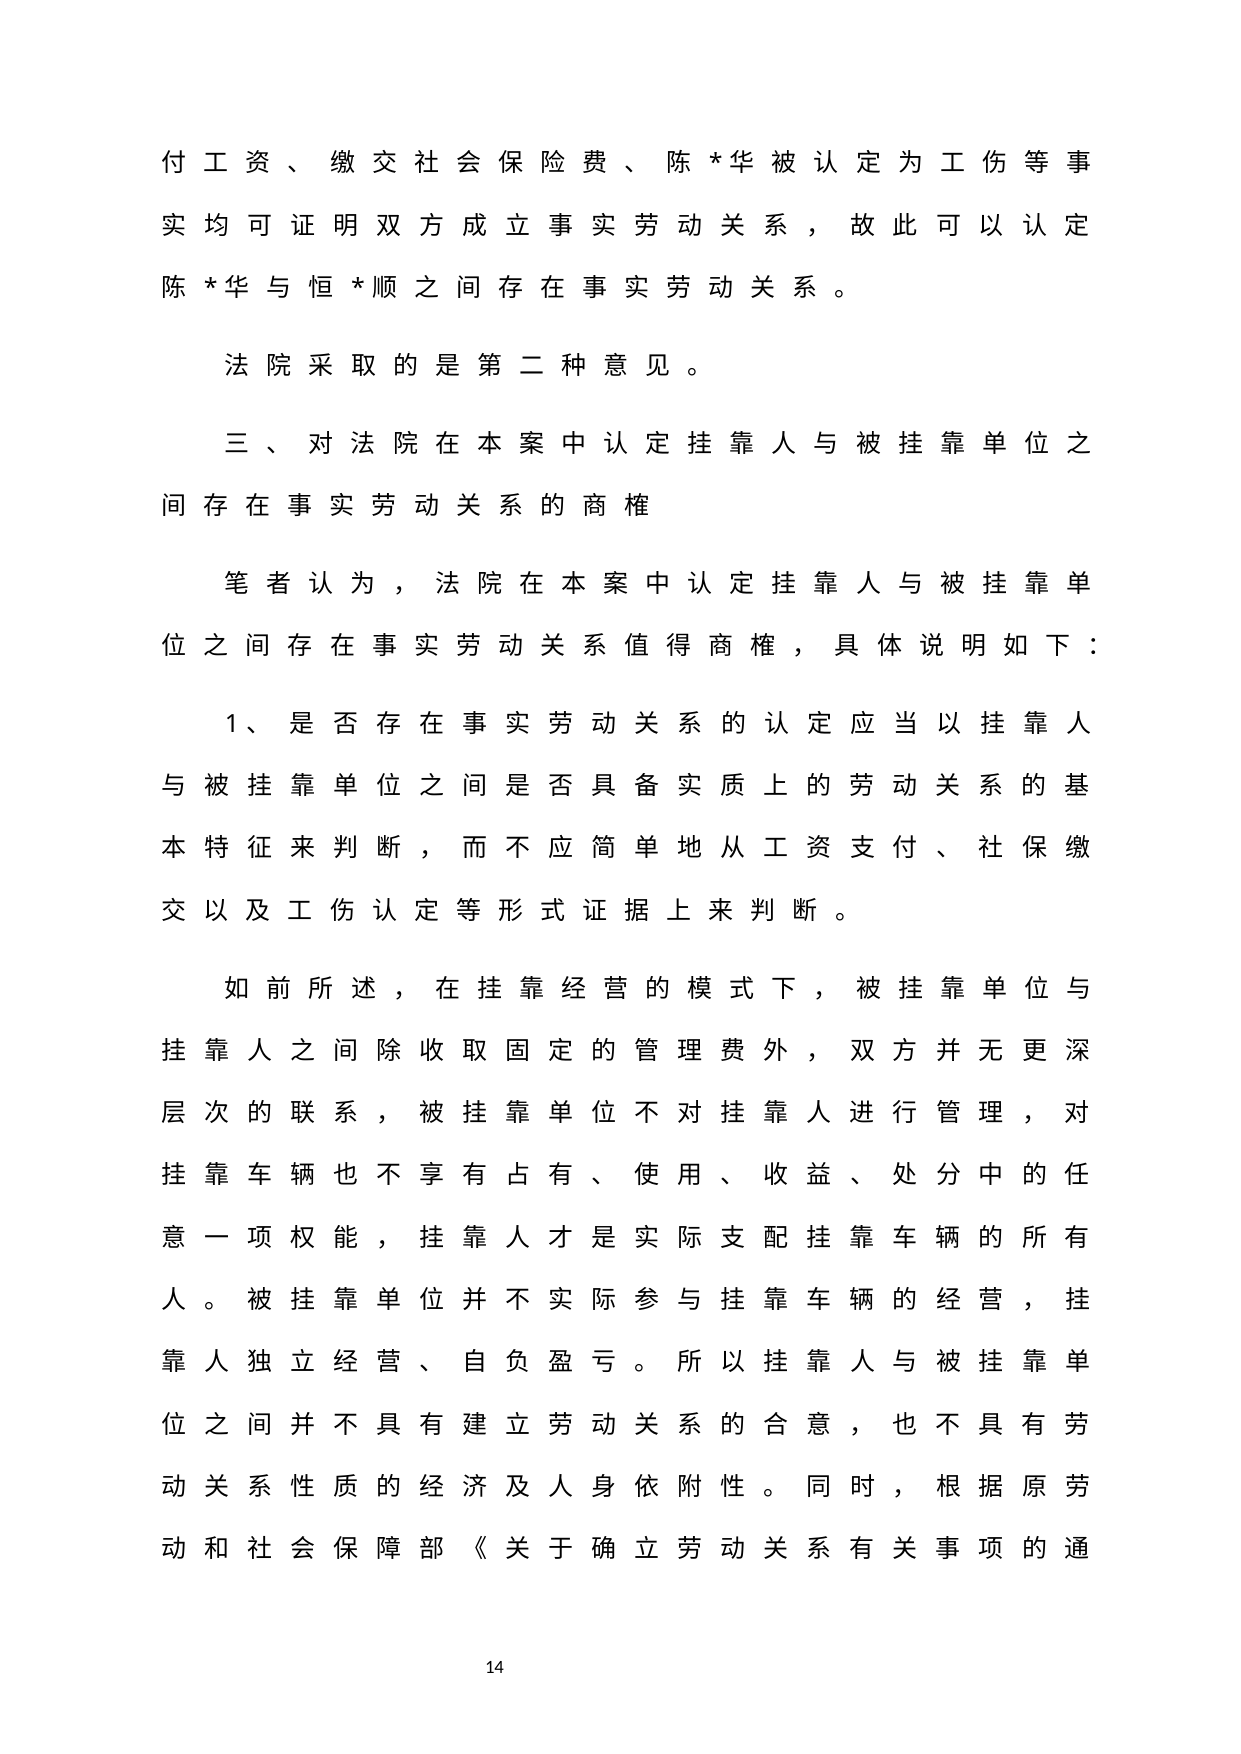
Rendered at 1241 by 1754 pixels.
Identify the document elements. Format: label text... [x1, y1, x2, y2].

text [161, 130, 1108, 317]
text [161, 955, 1108, 1578]
text 笔者认为，法院在本案中认定挂靠人与被挂靠单位之间存在事实劳动关系值得商榷，具体说明如下： [161, 550, 1108, 675]
text 三、对法院在本案中认定挂靠人与被挂靠单位之间存在事实劳动关系的商榷 [161, 410, 1108, 535]
text 法院采取的是第二种意见。 [161, 332, 1108, 394]
text 1、是否存在事实劳动关系的认定应当以挂靠人与被挂靠单位之间是否具备实质上的劳动关系的基本特征来判断，而不应简单地从工资支付、社保缴交以及工伤认定等形式证据上来判断。 [161, 690, 1108, 939]
